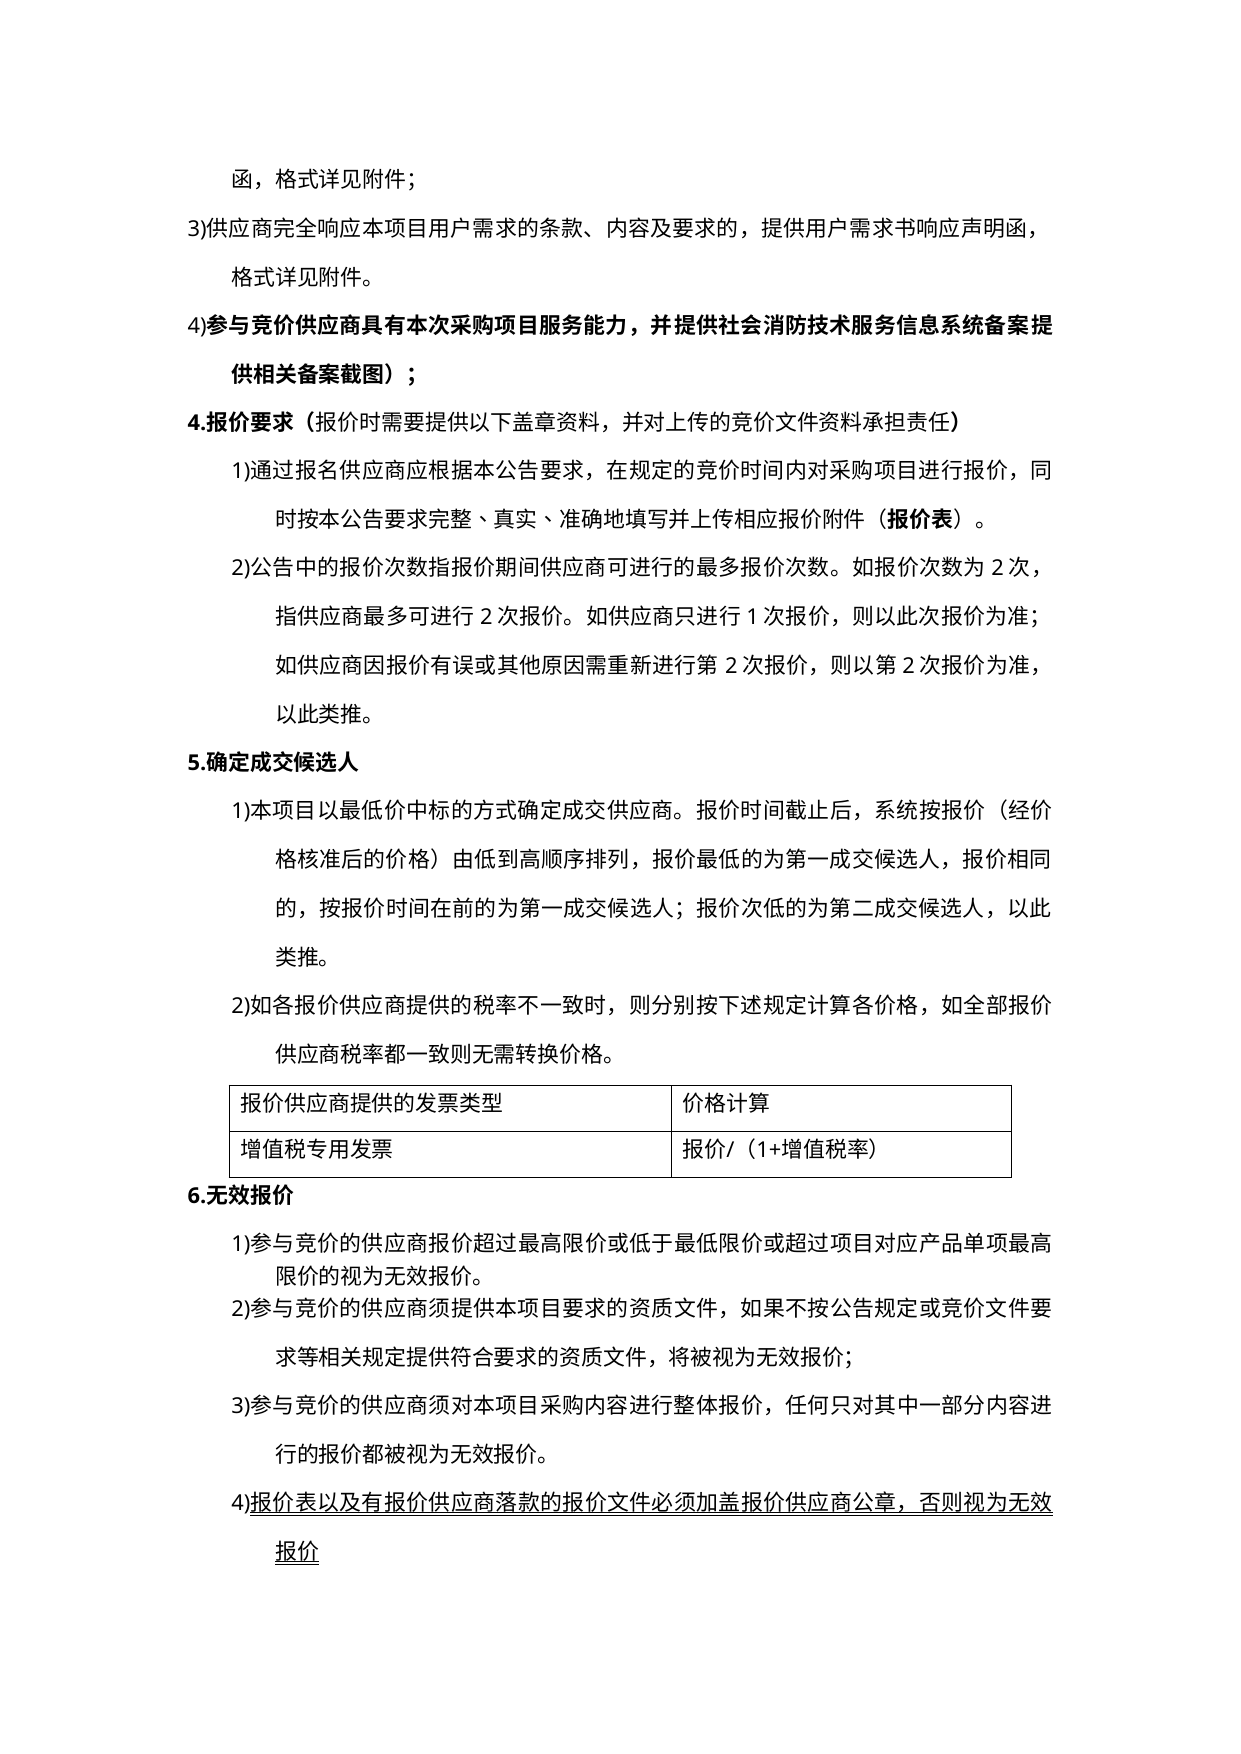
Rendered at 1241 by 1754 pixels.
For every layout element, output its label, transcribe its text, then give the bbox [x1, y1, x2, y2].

list 如各报价供应商提供的税率不一致时，则分别按下述规定计算各价格，如全部报价供应商税率都一致则无需转换价格。 [231, 987, 1053, 1069]
list 公告中的报价次数指报价期间供应商可进行的最多报价次数。如报价次数为2次，指供应商最多可进行2次报价。如供应商只进行1次报价，则以此次报价为准；如供应商因报价有误或其他原因需重新进行第2次报价，则以第2次报价为准，以此类推。 [231, 550, 1053, 729]
table_header 价格计算 [672, 1086, 1011, 1131]
list 供应商完全响应本项目用户需求的条款、内容及要求的，提供用户需求书响应声明函，格式详见附件。 [187, 210, 1053, 292]
table_cell 报价/（1+增值税率） [672, 1132, 1011, 1177]
table_header 报价供应商提供的发票类型 [230, 1086, 671, 1131]
table_cell 增值税专用发票 [230, 1132, 671, 1177]
list 参与竞价的供应商报价超过最高限价或低于最低限价或超过项目对应产品单项最高限价的视为无效报价。 [231, 1226, 1053, 1291]
list 通过报名供应商应根据本公告要求，在规定的竞价时间内对采购项目进行报价，同时按本公告要求完整、真实、准确地填写并上传相应报价附件（报价表）。 [231, 453, 1053, 534]
list 确定成交候选人 [187, 744, 1053, 777]
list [187, 162, 1053, 194]
list 参与竞价的供应商须对本项目采购内容进行整体报价，任何只对其中一部分内容进行的报价都被视为无效报价。 [231, 1388, 1053, 1469]
list 参与竞价的供应商须提供本项目要求的资质文件，如果不按公告规定或竞价文件要求等相关规定提供符合要求的资质文件，将被视为无效报价； [231, 1291, 1053, 1372]
list 报价表以及有报价供应商落款的报价文件必须加盖报价供应商公章，否则视为无效报价 [231, 1485, 1053, 1566]
list 参与竞价供应商具有本次采购项目服务能力，并提供社会消防技术服务信息系统备案提供相关备案截图）； [187, 307, 1053, 389]
list 本项目以最低价中标的方式确定成交供应商。报价时间截止后，系统按报价（经价格核准后的价格）由低到高顺序排列，报价最低的为第一成交候选人，报价相同的，按报价时间在前的为第一成交候选人；报价次低的为第二成交候选人，以此类推。 [231, 793, 1053, 972]
list 无效报价 [187, 1178, 1053, 1210]
list 报价要求（报价时需要提供以下盖章资料，并对上传的竞价文件资料承担责任） [187, 404, 1053, 437]
